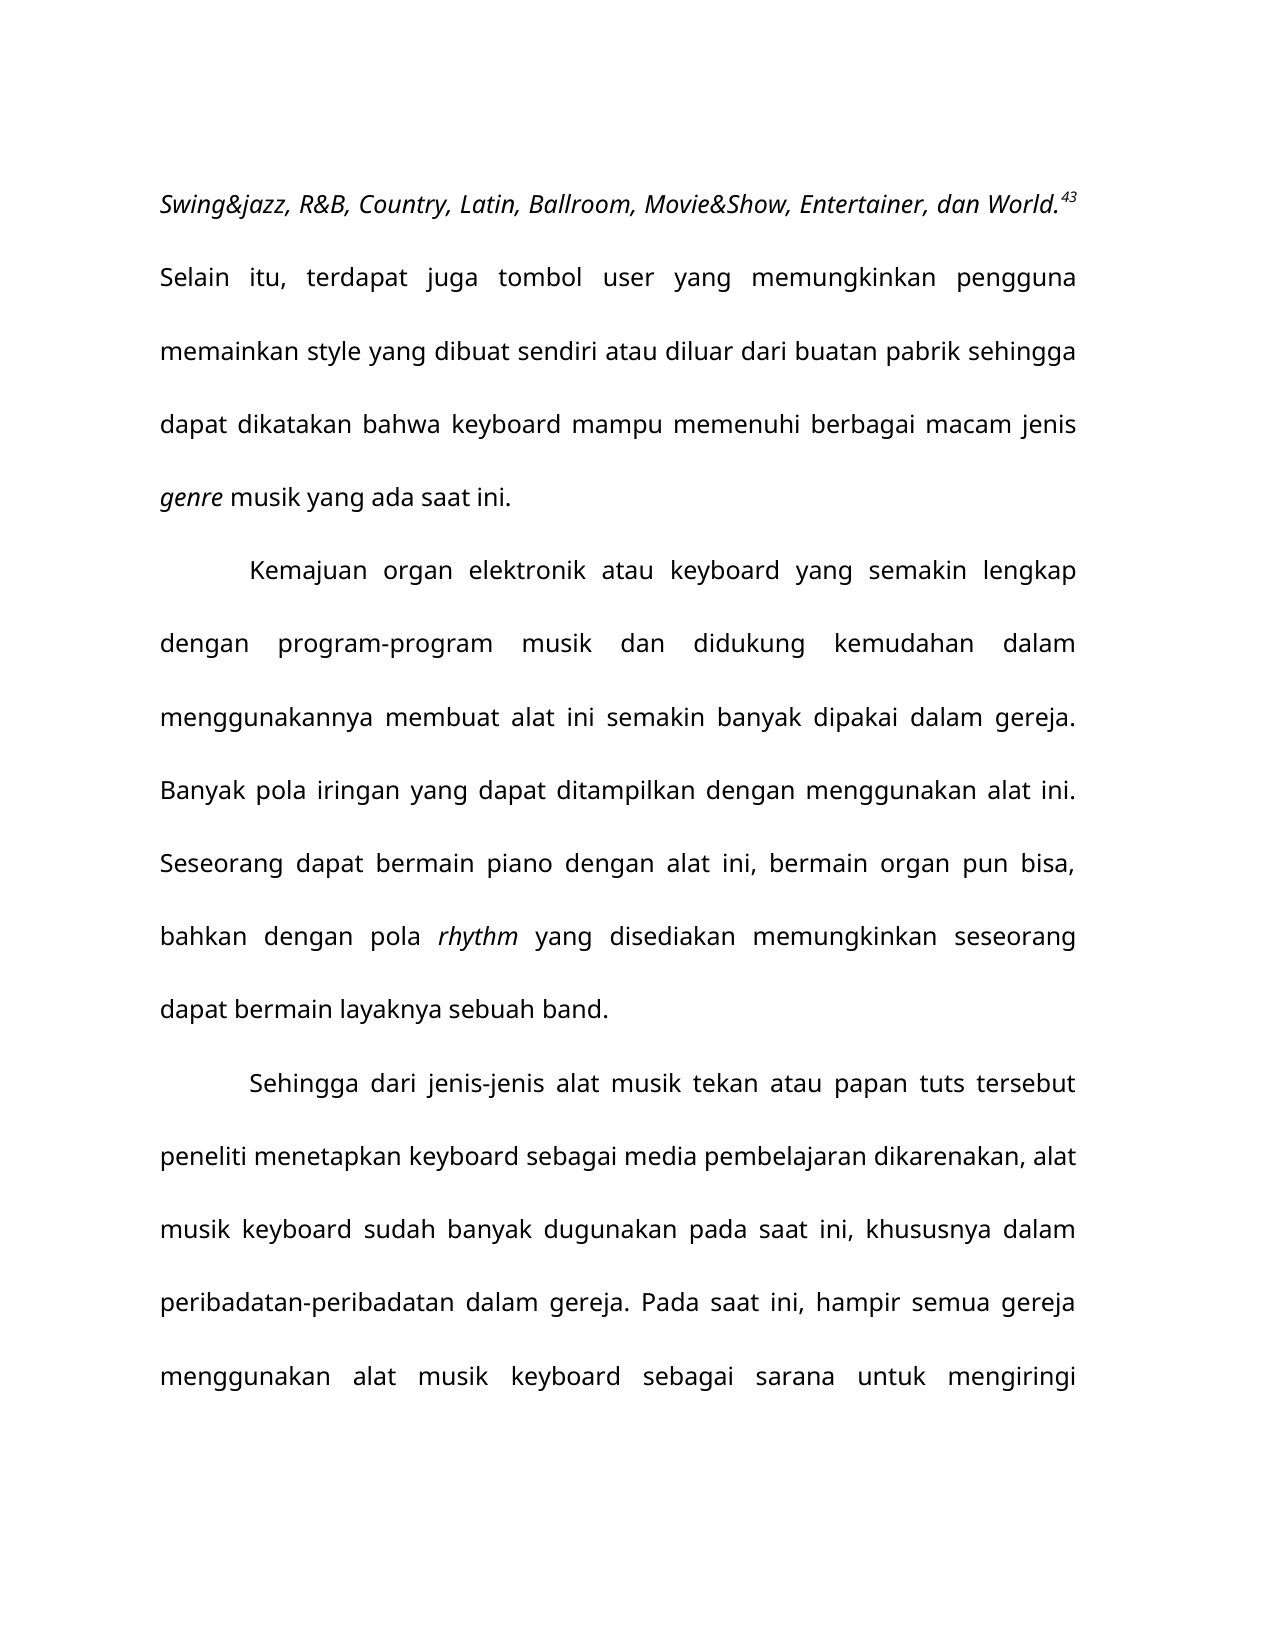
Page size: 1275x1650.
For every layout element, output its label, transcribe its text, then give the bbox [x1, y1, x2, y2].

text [159, 1034, 1077, 1400]
text Kemajuan organ elektronik atau keyboard yang semakin lengkap dengan program-program musik dan didukung kemudahan dalam menggunakannya membuat alat ini semakin banyak dipakai dalam gereja. Banyak pola iringan yang dapat ditampilkan dengan menggunakan alat ini. Seseorang dapat bermain piano dengan alat ini, bermain organ pun bisa, bahkan dengan pola rhythm yang disediakan memungkinkan seseorang dapat bermain layaknya sebuah band. [159, 521, 1077, 1034]
text Swing&jazz, R&B, Country, Latin, Ballroom, Movie&Show, Entertainer, dan World.43 Selain itu, terdapat juga tombol user yang memungkinkan pengguna memainkan style yang dibuat sendiri atau diluar dari buatan pabrik sehingga dapat dikatakan bahwa keyboard mampu memenuhi berbagai macam jenis genre musik yang ada saat ini. [159, 155, 1077, 521]
